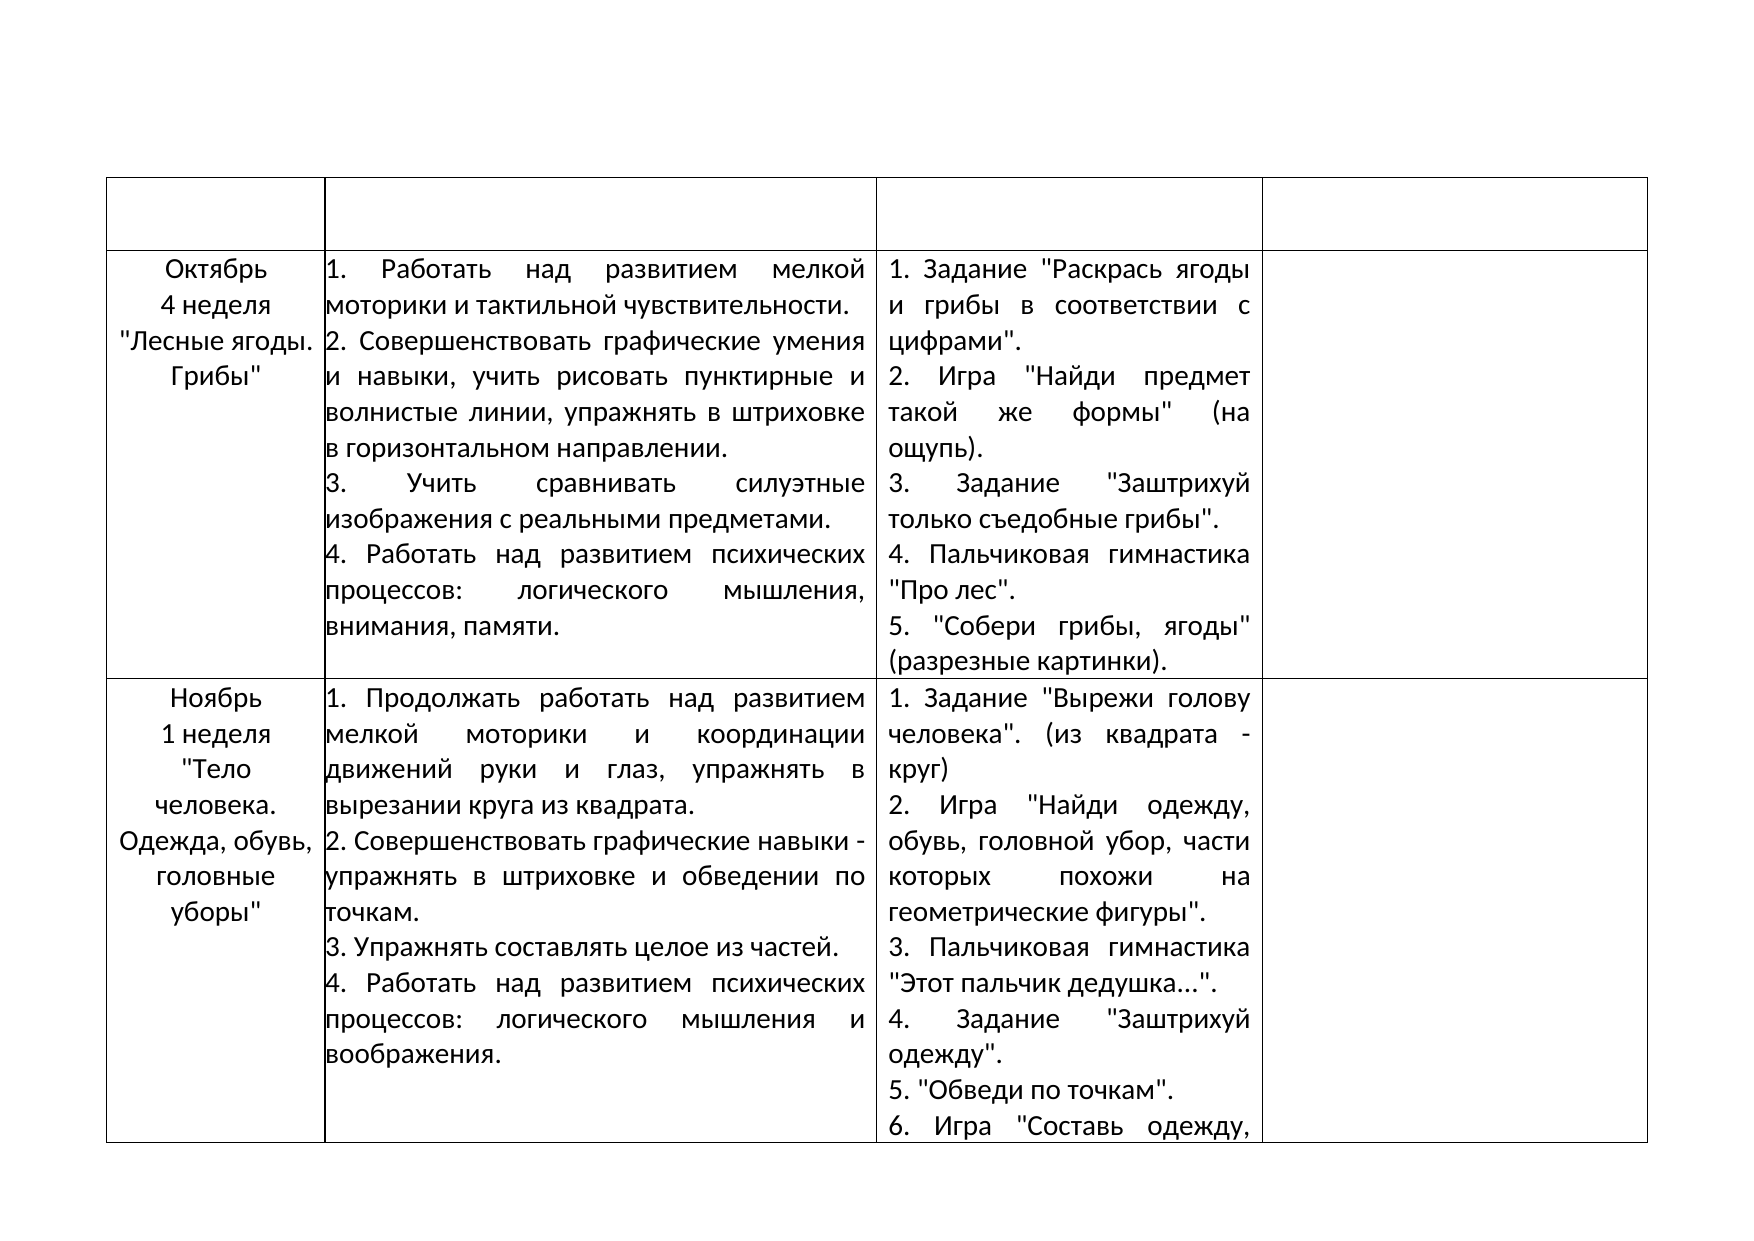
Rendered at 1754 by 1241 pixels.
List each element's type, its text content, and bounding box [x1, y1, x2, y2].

table_cell Октябрь 4 неделя "Лесные ягоды. Грибы" [107, 251, 324, 678]
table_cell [326, 679, 876, 1142]
table_cell [1263, 679, 1647, 1142]
table_cell [1263, 251, 1647, 678]
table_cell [877, 178, 1262, 249]
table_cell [107, 679, 324, 1142]
table_cell [1263, 178, 1647, 249]
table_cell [326, 178, 876, 249]
table_cell 1. Задание "Раскрась ягоды и грибы в соответствии с цифрами". 2. Игра "Найди предмет такой же формы" (на ощупь). 3. Задание "Заштрихуй только съедобные грибы". 4. Пальчиковая гимнастика "Про лес". 5. "Собери грибы, ягоды" (разрезные картинки). [877, 251, 1262, 678]
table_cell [877, 679, 1262, 1142]
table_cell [107, 178, 324, 249]
table_cell 1. Работать над развитием мелкой моторики и тактильной чувствительности. 2. Совершенствовать графические умения и навыки, учить рисовать пунктирные и волнистые линии, упражнять в штриховке в горизонтальном направлении. 3. Учить сравнивать силуэтные изображения с реальными предметами. 4. Работать над развитием психических процессов: логического мышления, внимания, памяти. [326, 251, 876, 678]
